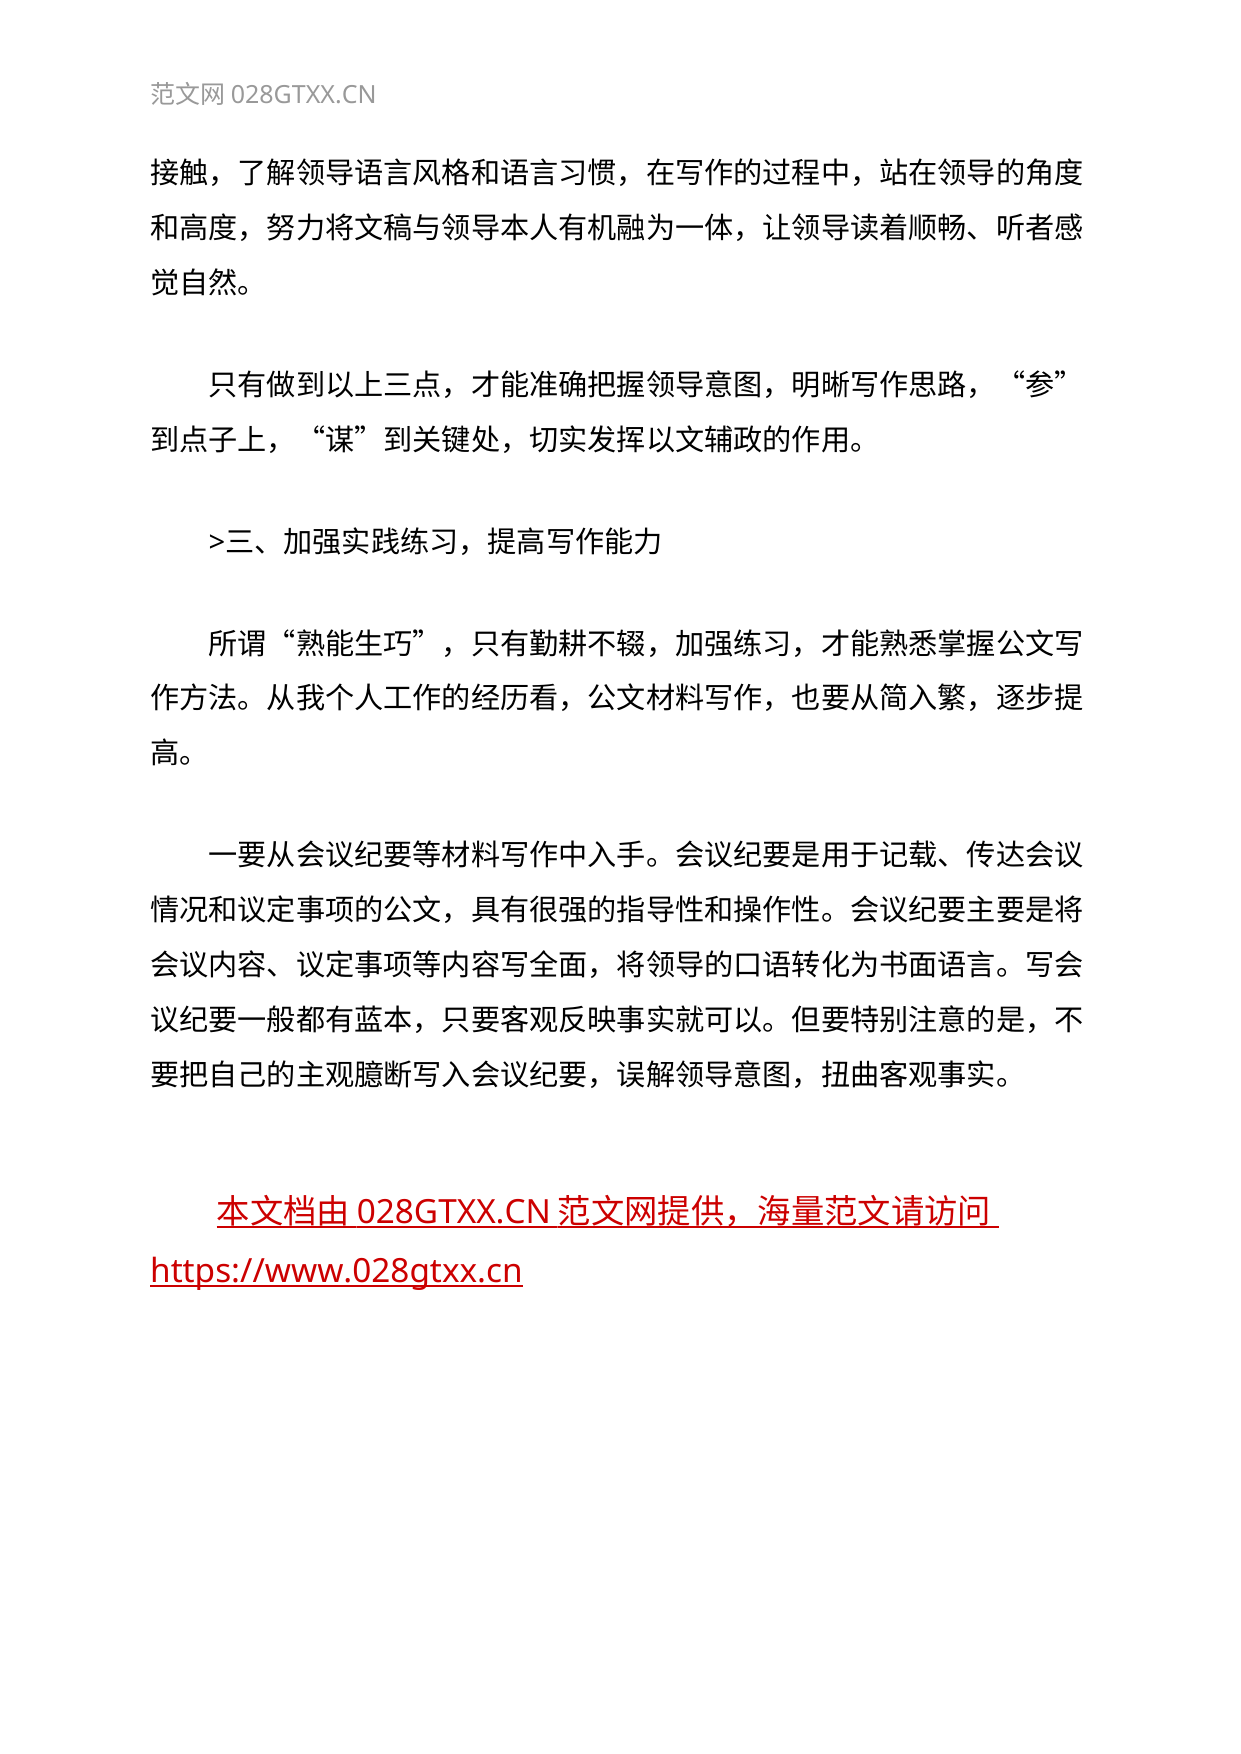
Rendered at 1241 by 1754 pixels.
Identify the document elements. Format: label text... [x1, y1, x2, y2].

text 只有做到以上三点，才能准确把握领导意图，明晰写作思路，“参”到点子上，“谋”到关键处，切实发挥以文辅政的作用。 [150, 362, 1090, 459]
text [150, 150, 1090, 302]
text >三、加强实践练习，提高写作能力 [150, 518, 1090, 561]
text 一要从会议纪要等材料写作中入手。会议纪要是用于记载、传达会议情况和议定事项的公文，具有很强的指导性和操作性。会议纪要主要是将会议内容、议定事项等内容写全面，将领导的口语转化为书面语言。写会议纪要一般都有蓝本，只要客观反映事实就可以。但要特别注意的是，不要把自己的主观臆断写入会议纪要，误解领导意图，扭曲客观事实。 [150, 832, 1090, 1094]
text 所谓“熟能生巧”，只有勤耕不辍，加强练习，才能熟悉掌握公文写作方法。从我个人工作的经历看，公文材料写作，也要从简入繁，逐步提高。 [150, 620, 1090, 772]
text 本文档由028GTXX.CN范文网提供，海量范文请访问 https://www.028gtxx.cn [150, 1184, 1090, 1292]
